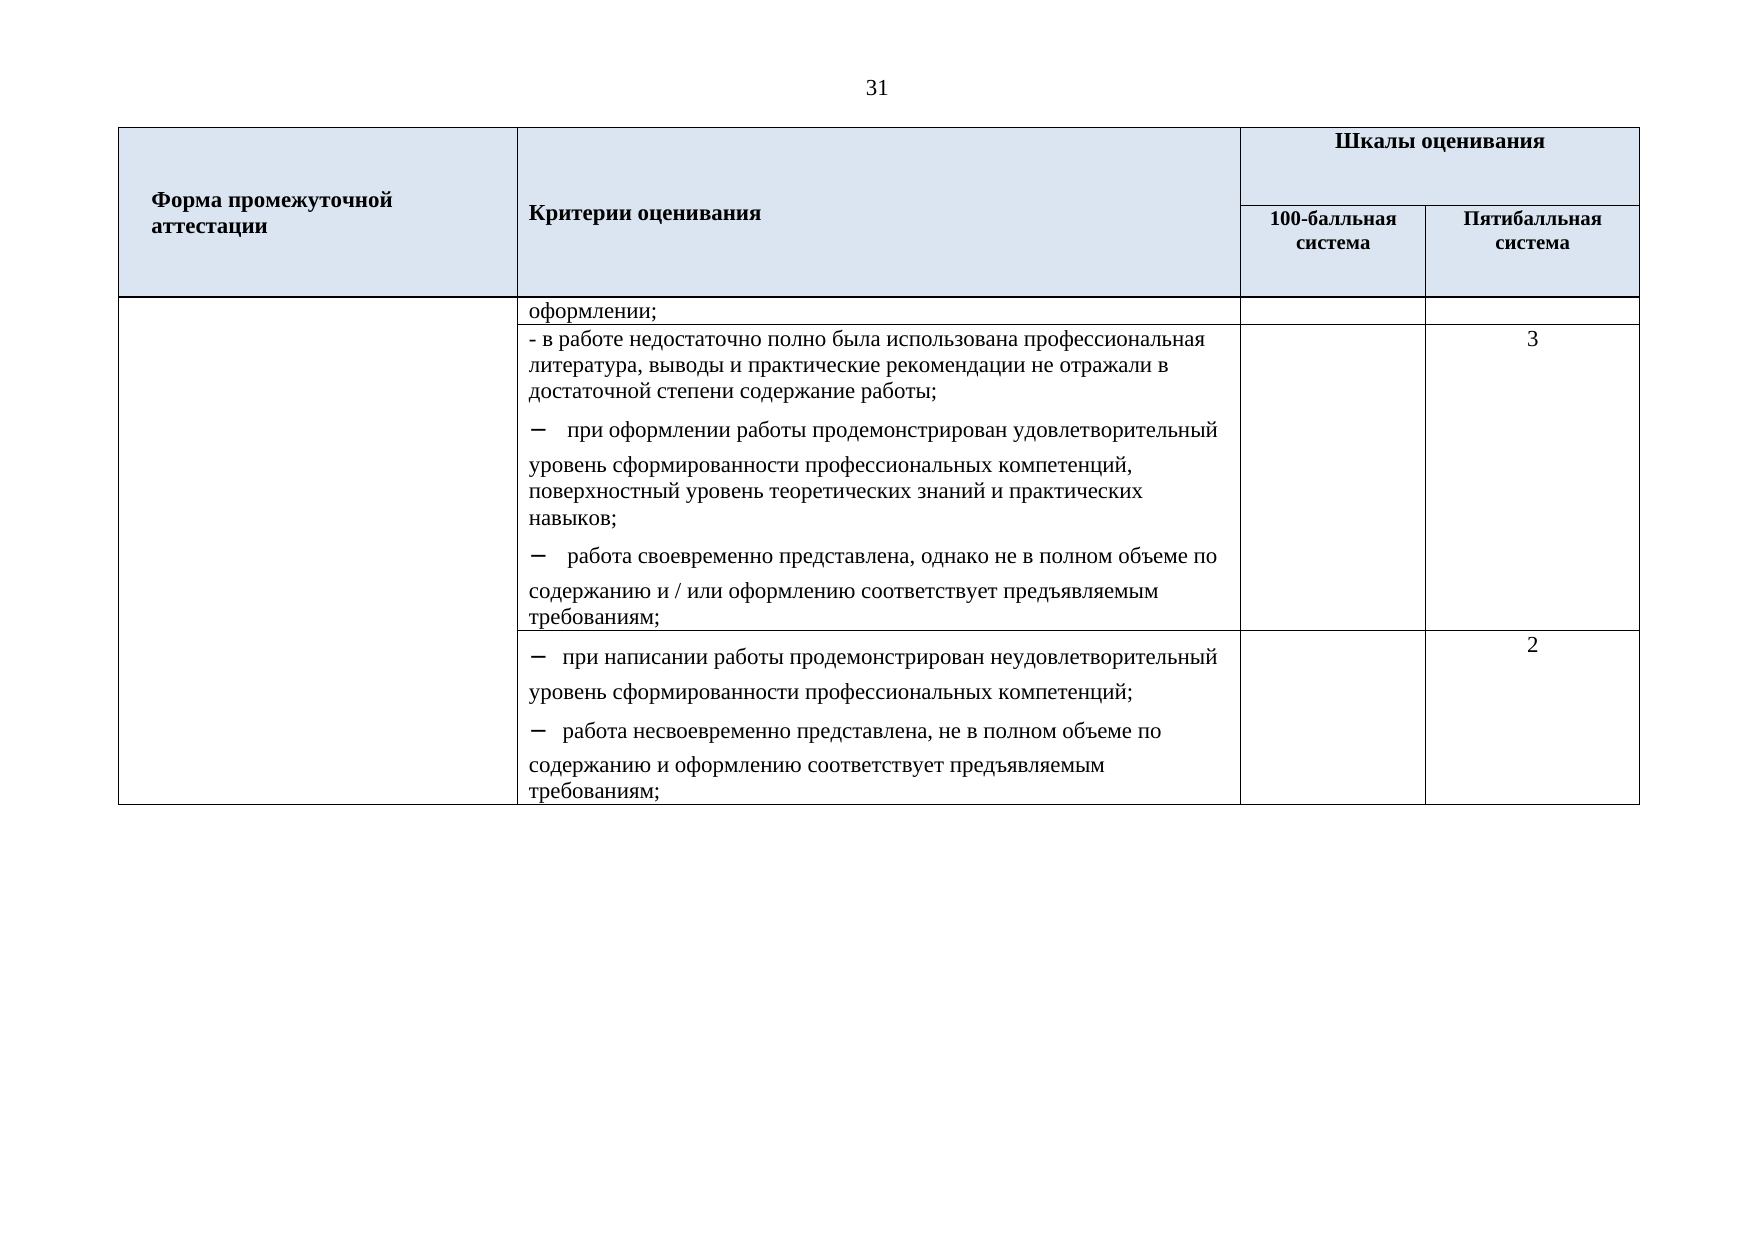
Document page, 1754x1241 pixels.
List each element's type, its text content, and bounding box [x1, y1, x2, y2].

table_header Форма промежуточной аттестации [119, 128, 517, 296]
table_cell - в работе недостаточно полно была использована профессиональная литература, выводы и практические рекомендации не отражали в достаточной степени содержание работы; при оформлении работы продемонстрирован удовлетворительный уровень сформированности профессиональных компетенций, поверхностный уровень теоретических знаний и практических навыков; работа своевременно представлена, однако не в полном объеме по содержанию и / или оформлению соответствует предъявляемым требованиям; [518, 325, 1240, 630]
table_cell 3 [1426, 325, 1639, 630]
table_cell [1241, 325, 1425, 630]
table_cell Пятибалльная система [1426, 206, 1639, 296]
table_cell [1241, 631, 1425, 804]
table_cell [518, 298, 1240, 324]
table_header Шкалы оценивания [1241, 128, 1639, 205]
table_cell 2 [1426, 631, 1639, 804]
table_cell [1241, 298, 1425, 324]
table_cell 100-балльная система [1241, 206, 1425, 296]
table_header Критерии оценивания [518, 128, 1240, 296]
table_cell при написании работы продемонстрирован неудовлетворительный уровень сформированности профессиональных компетенций; работа несвоевременно представлена, не в полном объеме по содержанию и оформлению соответствует предъявляемым требованиям; [518, 631, 1240, 804]
table_cell 4 [1426, 298, 1639, 324]
